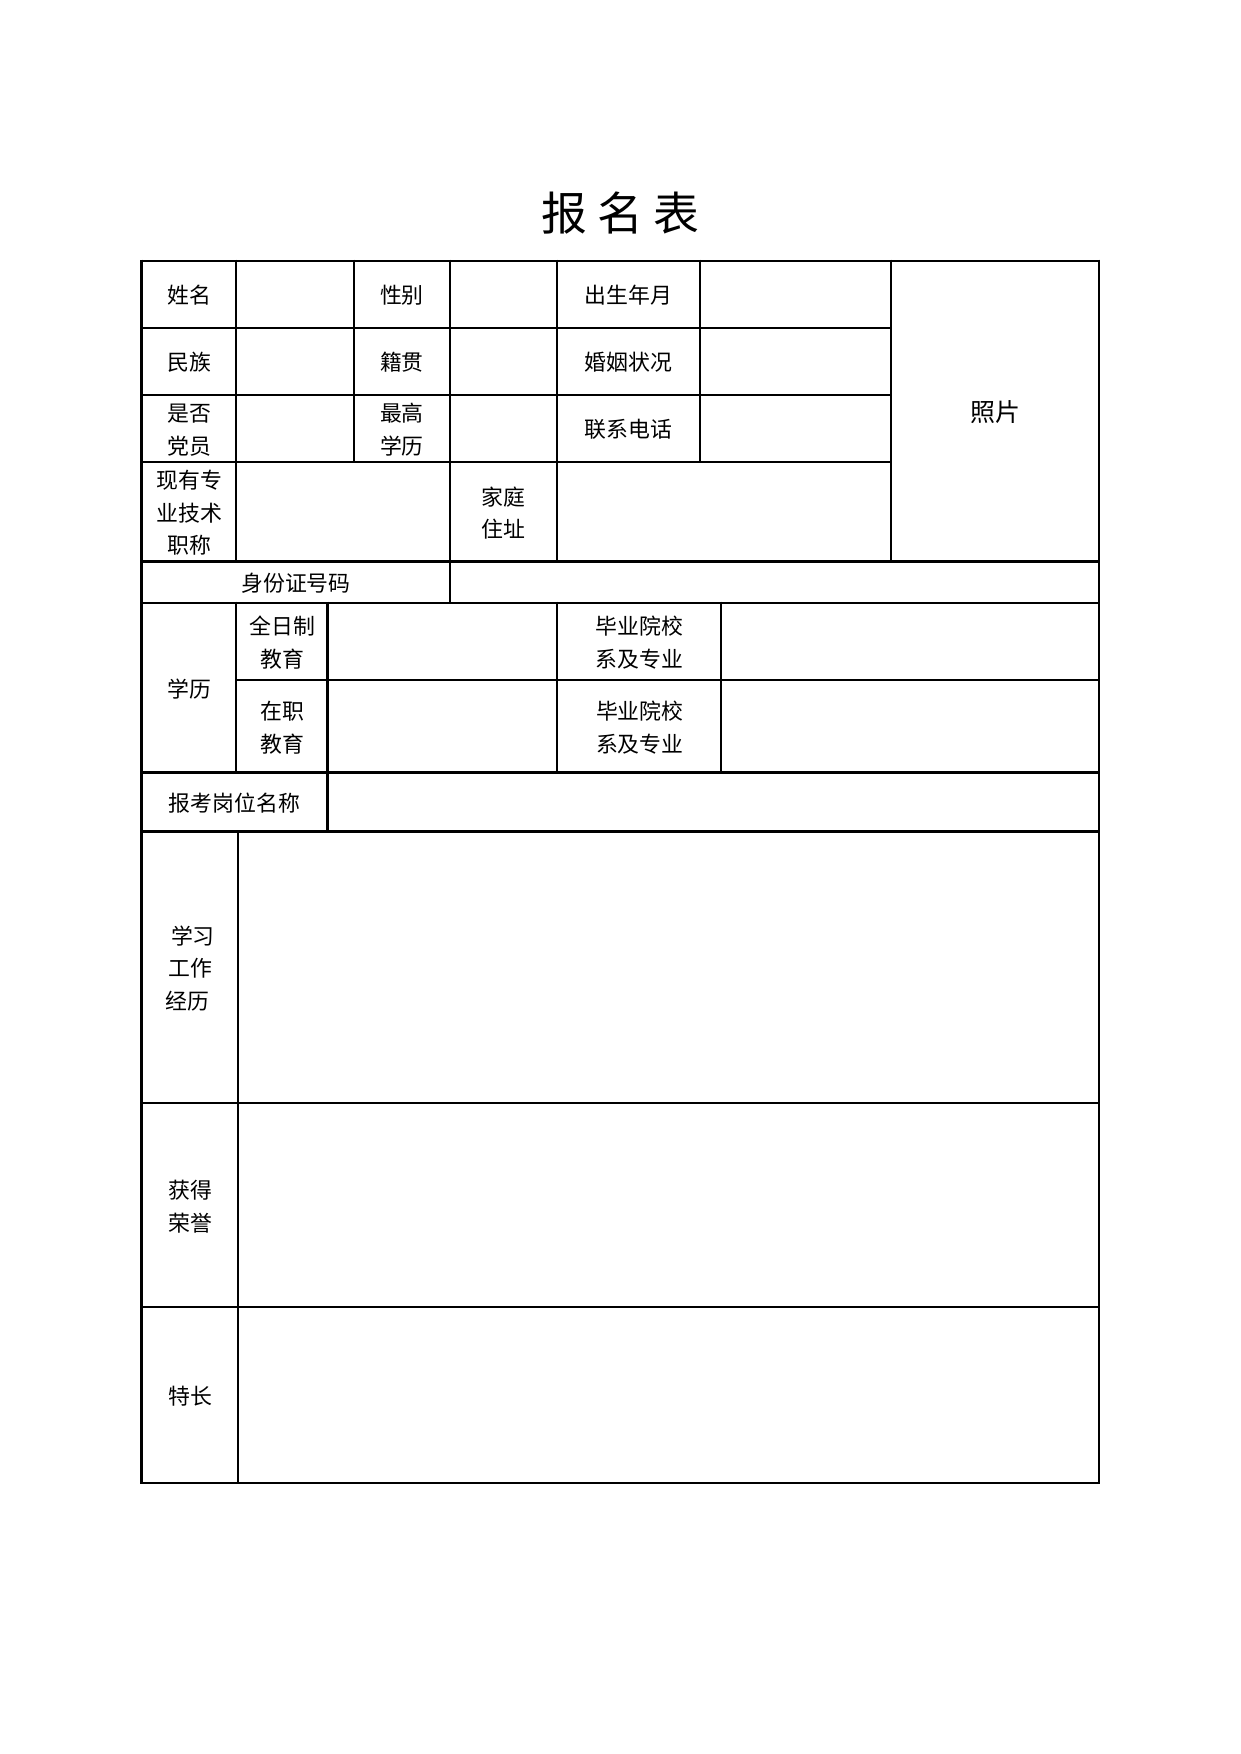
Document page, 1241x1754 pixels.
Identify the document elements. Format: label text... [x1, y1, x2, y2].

table_cell 全日制 教育 [237, 604, 326, 679]
table_cell 民族 [143, 329, 235, 394]
table_cell [239, 1104, 1098, 1306]
table_cell 照片 [892, 262, 1098, 560]
table_cell 特长 [143, 1308, 237, 1482]
table_cell [451, 262, 556, 327]
table_cell 现有专业技术 职称 [143, 463, 235, 560]
table_cell 毕业院校 系及专业 [558, 681, 720, 771]
table_cell 在职 教育 [237, 681, 326, 771]
table_cell 报考岗位名称 [143, 774, 326, 830]
table_cell 籍贯 [355, 329, 449, 394]
table_cell [237, 396, 353, 461]
table_cell [329, 604, 556, 679]
table_cell [701, 396, 890, 461]
table_cell 获得 荣誉 [143, 1104, 237, 1306]
table_cell [239, 1308, 1098, 1482]
table_cell [329, 681, 556, 771]
table_cell [329, 774, 1098, 830]
table_cell [558, 463, 890, 560]
table_cell [701, 329, 890, 394]
table_cell 家庭 住址 [451, 463, 556, 560]
table_cell 联系电话 [558, 396, 699, 461]
table_cell [451, 396, 556, 461]
table_cell 身份证号码 [143, 563, 449, 602]
table_cell 婚姻状况 [558, 329, 699, 394]
table_cell 学习 工作 经历 [143, 833, 237, 1102]
table_cell 姓名 [143, 262, 235, 327]
table_cell [701, 262, 890, 327]
table_header 报 名 表 [141, 162, 1099, 259]
table_cell [451, 563, 1098, 602]
table_cell 毕业院校 系及专业 [558, 604, 720, 679]
table_cell 性别 [355, 262, 449, 327]
table_cell [722, 604, 1098, 679]
table_cell [451, 329, 556, 394]
table_cell [722, 681, 1098, 771]
table_cell [237, 329, 353, 394]
table_cell [237, 262, 353, 327]
table_cell 学历 [143, 604, 235, 771]
table_cell [239, 833, 1098, 1102]
table_cell 出生年月 [558, 262, 699, 327]
table_cell 是否 党员 [143, 396, 235, 461]
table_cell [237, 463, 449, 560]
table_cell 最高 学历 [355, 396, 449, 461]
